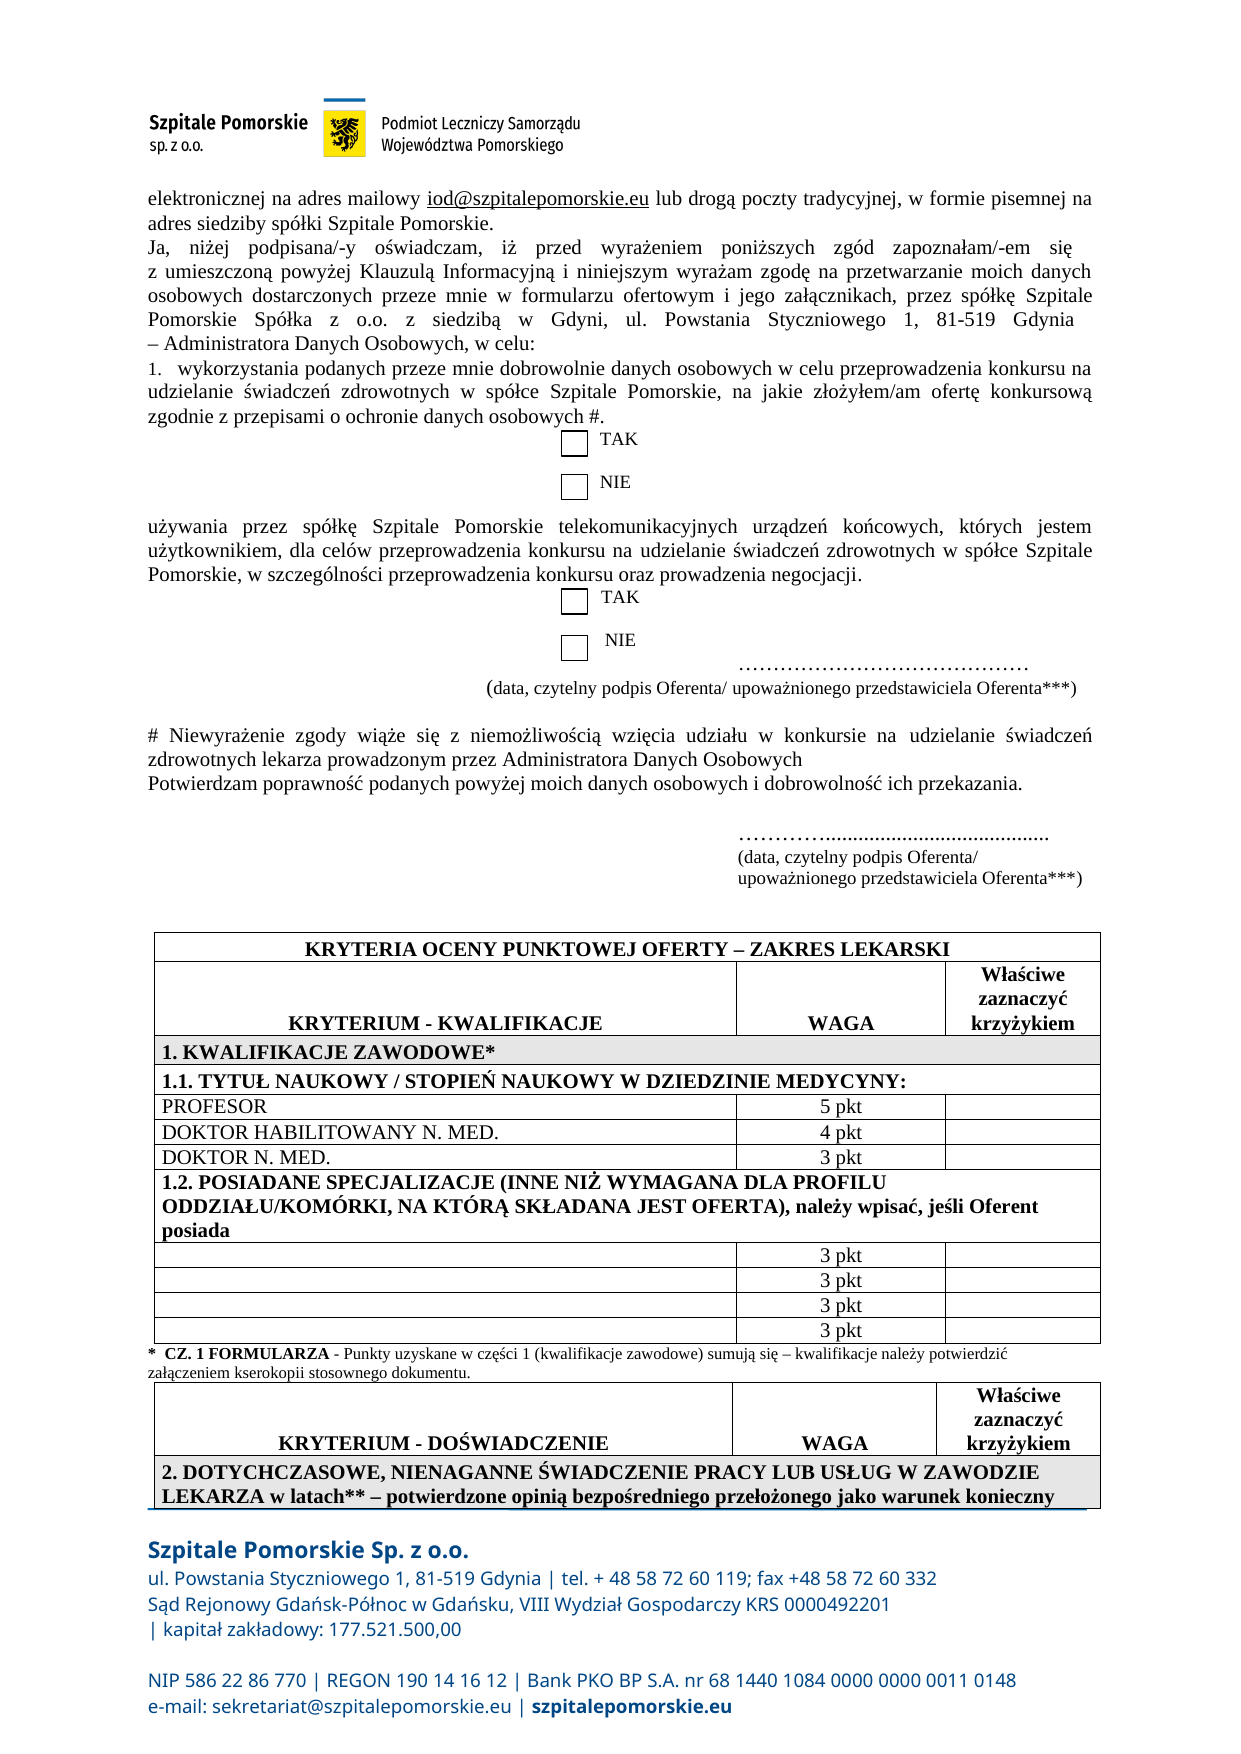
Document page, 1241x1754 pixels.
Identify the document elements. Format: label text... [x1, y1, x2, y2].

table_cell [155, 1243, 736, 1267]
table_cell [155, 1293, 736, 1317]
table_cell [155, 1268, 736, 1292]
table_cell 3 pkt [737, 1243, 945, 1267]
picture [147, 97, 580, 159]
text TAK [590, 428, 1093, 449]
text NIE [148, 629, 1093, 651]
table_cell 1.2. POSIADANE SPECJALIZACJE (INNE NIŻ WYMAGANA DLA PROFILU ODDZIAŁU/KOMÓRKI, NA KTÓRĄ SKŁADANA JEST OFERTA), należy wpisać, jeśli Oferent posiada [155, 1170, 1100, 1242]
text NIE [516, 471, 1093, 492]
table_header Właściwe zaznaczyć krzyżykiem [937, 1383, 1100, 1455]
table_cell PROFESOR [155, 1095, 736, 1118]
text Ja, niżej podpisana/-y oświadczam, iż przed wyrażeniem poniższych zgód zapoznałam/-em się z umieszczoną powyżej Klauzulą Informacyjną i niniejszym wyrażam zgodę na przetwarzanie moich danych osobowych dostarczonych przeze mnie w formularzu ofertowym i jego załącznikach, przez spółkę Szpitale Pomorskie Spółka z o.o. z siedzibą w Gdyni, ul. Powstania Styczniowego 1, 81-519 Gdynia – Administratora Danych Osobowych, w celu: [148, 235, 1093, 355]
text używania przez spółkę Szpitale Pomorskie telekomunikacyjnych urządzeń końcowych, których jestem użytkownikiem, dla celów przeprowadzenia konkursu na udzielanie świadczeń zdrowotnych w spółce Szpitale Pomorskie, w szczególności przeprowadzenia konkursu oraz prowadzenia negocjacji. [148, 514, 1093, 586]
table_cell [155, 1318, 736, 1342]
text TAK [148, 586, 1093, 608]
table_header WAGA [733, 1383, 936, 1455]
list wykorzystania podanych przeze mnie dobrowolnie danych osobowych w celu przeprowadzenia konkursu na udzielanie świadczeń zdrowotnych w spółce Szpitale Pomorskie, na jakie złożyłem/am ofertę konkursową zgodnie z przepisami o ochronie danych osobowych #. [148, 355, 1093, 428]
text (data, czytelny podpis Oferenta/ upoważnionego przedstawiciela Oferenta***) [148, 675, 1093, 699]
table_cell 4 pkt [737, 1120, 945, 1144]
table_cell [946, 1293, 1100, 1317]
table_cell Właściwe zaznaczyć krzyżykiem [946, 962, 1100, 1034]
text …………………………………… [664, 651, 1093, 675]
text * CZ. 1 FORMULARZA - Punkty uzyskane w części 1 (kwalifikacje zawodowe) sumują się – kwalifikacje należy potwierdzić załączeniem kserokopii stosownego dokumentu. [148, 1343, 1093, 1382]
table_cell [946, 1268, 1100, 1292]
text Potwierdzam poprawność podanych powyżej moich danych osobowych i dobrowolność ich przekazania. [148, 771, 1093, 795]
table_cell [946, 1095, 1100, 1118]
table_cell WAGA [737, 962, 945, 1034]
table_cell [946, 1120, 1100, 1144]
table_cell [946, 1145, 1100, 1169]
table_cell [946, 1243, 1100, 1267]
table_header KRYTERIA OCENY PUNKTOWEJ OFERTY – ZAKRES LEKARSKI [155, 933, 1100, 961]
table_cell DOKTOR HABILITOWANY N. MED. [155, 1120, 736, 1144]
table_cell 1. KWALIFIKACJE ZAWODOWE* [155, 1036, 1100, 1064]
table_cell 3 pkt [737, 1145, 945, 1169]
table_cell 3 pkt [737, 1293, 945, 1317]
text (data, czytelny podpis Oferenta/ upoważnionego przedstawiciela Oferenta***) [738, 846, 1093, 889]
table_cell 1.1. TYTUŁ NAUKOWY / STOPIEŃ NAUKOWY W DZIEDZINIE MEDYCYNY: [155, 1065, 1100, 1093]
text …………......................................... [738, 820, 1093, 846]
table_cell 3 pkt [737, 1268, 945, 1292]
table_cell [946, 1318, 1100, 1342]
table_cell 5 pkt [737, 1095, 945, 1118]
table_cell KRYTERIUM - KWALIFIKACJE [155, 962, 736, 1034]
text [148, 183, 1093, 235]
text # Niewyrażenie zgody wiąże się z niemożliwością wzięcia udziału w konkursie na udzielanie świadczeń zdrowotnych lekarza prowadzonym przez Administratora Danych Osobowych [148, 723, 1093, 771]
table_cell DOKTOR N. MED. [155, 1145, 736, 1169]
table_cell 3 pkt [737, 1318, 945, 1342]
table_header KRYTERIUM - DOŚWIADCZENIE [155, 1383, 732, 1455]
